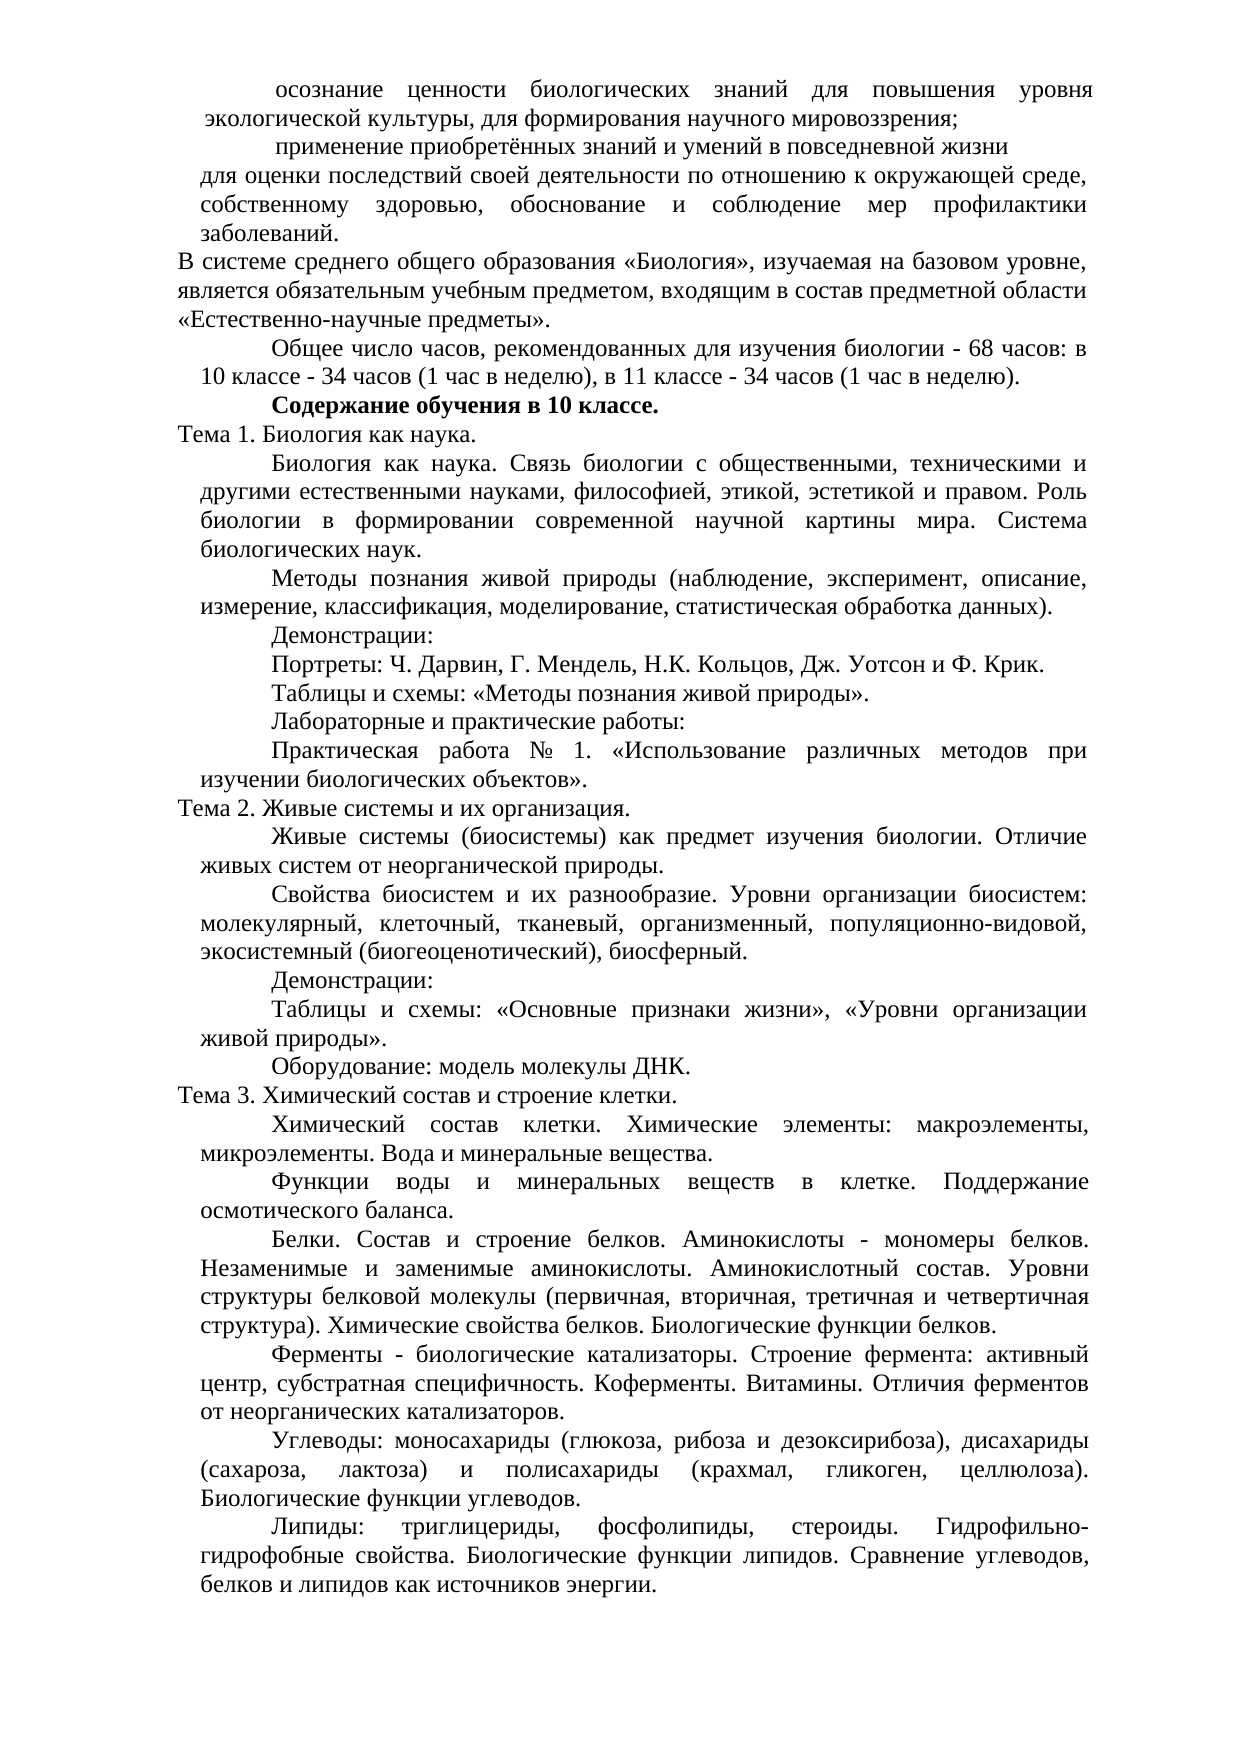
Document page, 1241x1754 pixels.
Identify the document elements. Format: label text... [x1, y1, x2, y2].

text Биология как наука. Связь биологии с общественными, техническими и другими естественными науками, философией, этикой, эстетикой и правом. Роль биологии в формировании современной научной картины мира. Система биологических наук. [200, 448, 1087, 563]
text Общее число часов, рекомендованных для изучения биологии - 68 часов: в 10 классе - 34 часов (1 час в неделю), в 11 классе - 34 часов (1 час в неделю). [200, 333, 1087, 390]
text Химический состав клетки. Химические элементы: макроэлементы, микроэлементы. Вода и минеральные вещества. [200, 1109, 1089, 1166]
text Белки. Состав и строение белков. Аминокислоты - мономеры белков. Незаменимые и заменимые аминокислоты. Аминокислотный состав. Уровни структуры белковой молекулы (первичная, вторичная, третичная и четвертичная структура). Химические свойства белков. Биологические функции белков. [200, 1224, 1089, 1339]
text Таблицы и схемы: «Основные признаки жизни», «Уровни организации живой природы». [200, 994, 1087, 1051]
text Практическая работа № 1. «Использование различных методов при изучении биологических объектов». [200, 735, 1087, 793]
text Содержание обучения в 10 классе. [200, 390, 1152, 419]
text Свойства биосистем и их разнообразие. Уровни организации биосистем: молекулярный, клеточный, тканевый, организменный, популяционно-видовой, экосистемный (биогеоценотический), биосферный. [200, 879, 1087, 965]
text Тема 3. Химический состав и строение клетки. [177, 1080, 1152, 1109]
text для оценки последствий своей деятельности по отношению к окружающей среде, собственному здоровью, обоснование и соблюдение мер профилактики заболеваний. [200, 160, 1087, 246]
text Живые системы (биосистемы) как предмет изучения биологии. Отличие живых систем от неорганической природы. [200, 821, 1087, 879]
text Демонстрации: [200, 620, 1152, 649]
text В системе среднего общего образования «Биология», изучаемая на базовом уровне, является обязательным учебным предметом, входящим в состав предметной области «Естественно-научные предметы». [177, 246, 1087, 333]
text Липиды: триглицериды, фосфолипиды, стероиды. Гидрофильно-гидрофобные свойства. Биологические функции липидов. Сравнение углеводов, белков и липидов как источников энергии. [200, 1511, 1089, 1598]
text Портреты: Ч. Дарвин, Г. Мендель, Н.К. Кольцов, Дж. Уотсон и Ф. Крик. [200, 649, 1152, 678]
text Тема 2. Живые системы и их организация. [177, 793, 1152, 821]
text Тема 1. Биология как наука. [177, 419, 1152, 448]
text Углеводы: моносахариды (глюкоза, рибоза и дезоксирибоза), дисахариды (сахароза, лактоза) и полисахариды (крахмал, гликоген, целлюлоза). Биологические функции углеводов. [200, 1425, 1089, 1511]
text Оборудование: модель молекулы ДНК. [200, 1051, 1152, 1080]
text Ферменты - биологические катализаторы. Строение фермента: активный центр, субстратная специфичность. Коферменты. Витамины. Отличия ферментов от неорганических катализаторов. [200, 1339, 1089, 1425]
text осознание ценности биологических знаний для повышения уровня экологической культуры, для формирования научного мировоззрения; [204, 74, 1093, 131]
text Лабораторные и практические работы: [200, 706, 1152, 735]
text Методы познания живой природы (наблюдение, эксперимент, описание, измерение, классификация, моделирование, статистическая обработка данных). [200, 563, 1087, 620]
text Таблицы и схемы: «Методы познания живой природы». [200, 678, 1152, 706]
text Функции воды и минеральных веществ в клетке. Поддержание осмотического баланса. [200, 1166, 1089, 1224]
text применение приобретённых знаний и умений в повседневной жизни [204, 131, 1152, 160]
text Демонстрации: [200, 965, 1152, 994]
